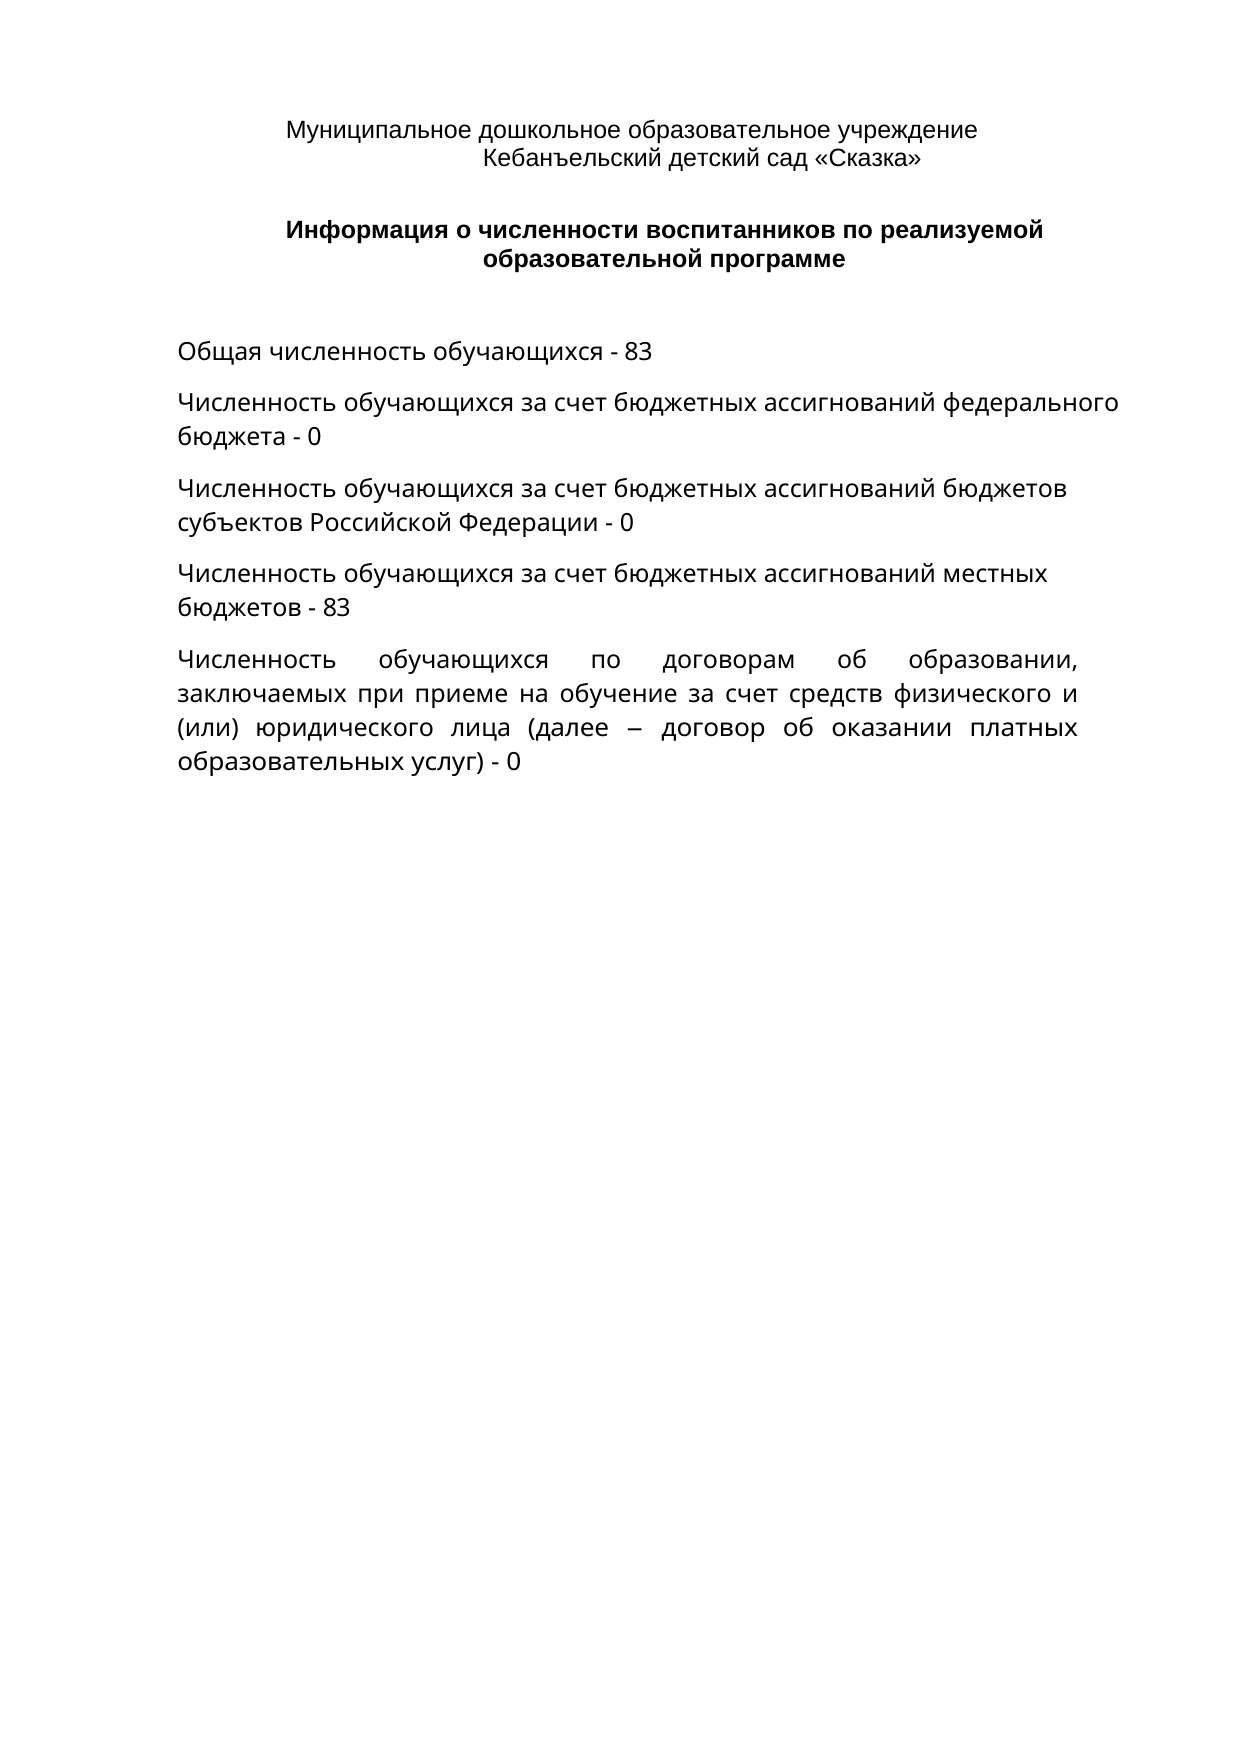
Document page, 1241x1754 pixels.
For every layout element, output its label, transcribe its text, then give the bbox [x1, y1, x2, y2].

text Численность обучающихся за счет бюджетных ассигнований бюджетов субъектов Российской Федерации - 0 [177, 470, 1152, 538]
title Информация о численности воспитанников по реализуемой образовательной программе [286, 216, 1152, 272]
text Численность обучающихся по договорам об образовании, заключаемых при приеме на обучение за счет средств физического и (или) юридического лица (далее – договор об оказании платных образовательных услуг) - 0 [177, 642, 1078, 778]
text Численность обучающихся за счет бюджетных ассигнований федерального бюджета - 0 [177, 385, 1152, 453]
text Общая численность обучающихся - 83 [177, 334, 1152, 368]
title Муниципальное дошкольное образовательное учреждение Кебанъельский детский сад «Сказка» [286, 116, 1152, 172]
text Численность обучающихся за счет бюджетных ассигнований местных бюджетов - 83 [177, 556, 1152, 624]
